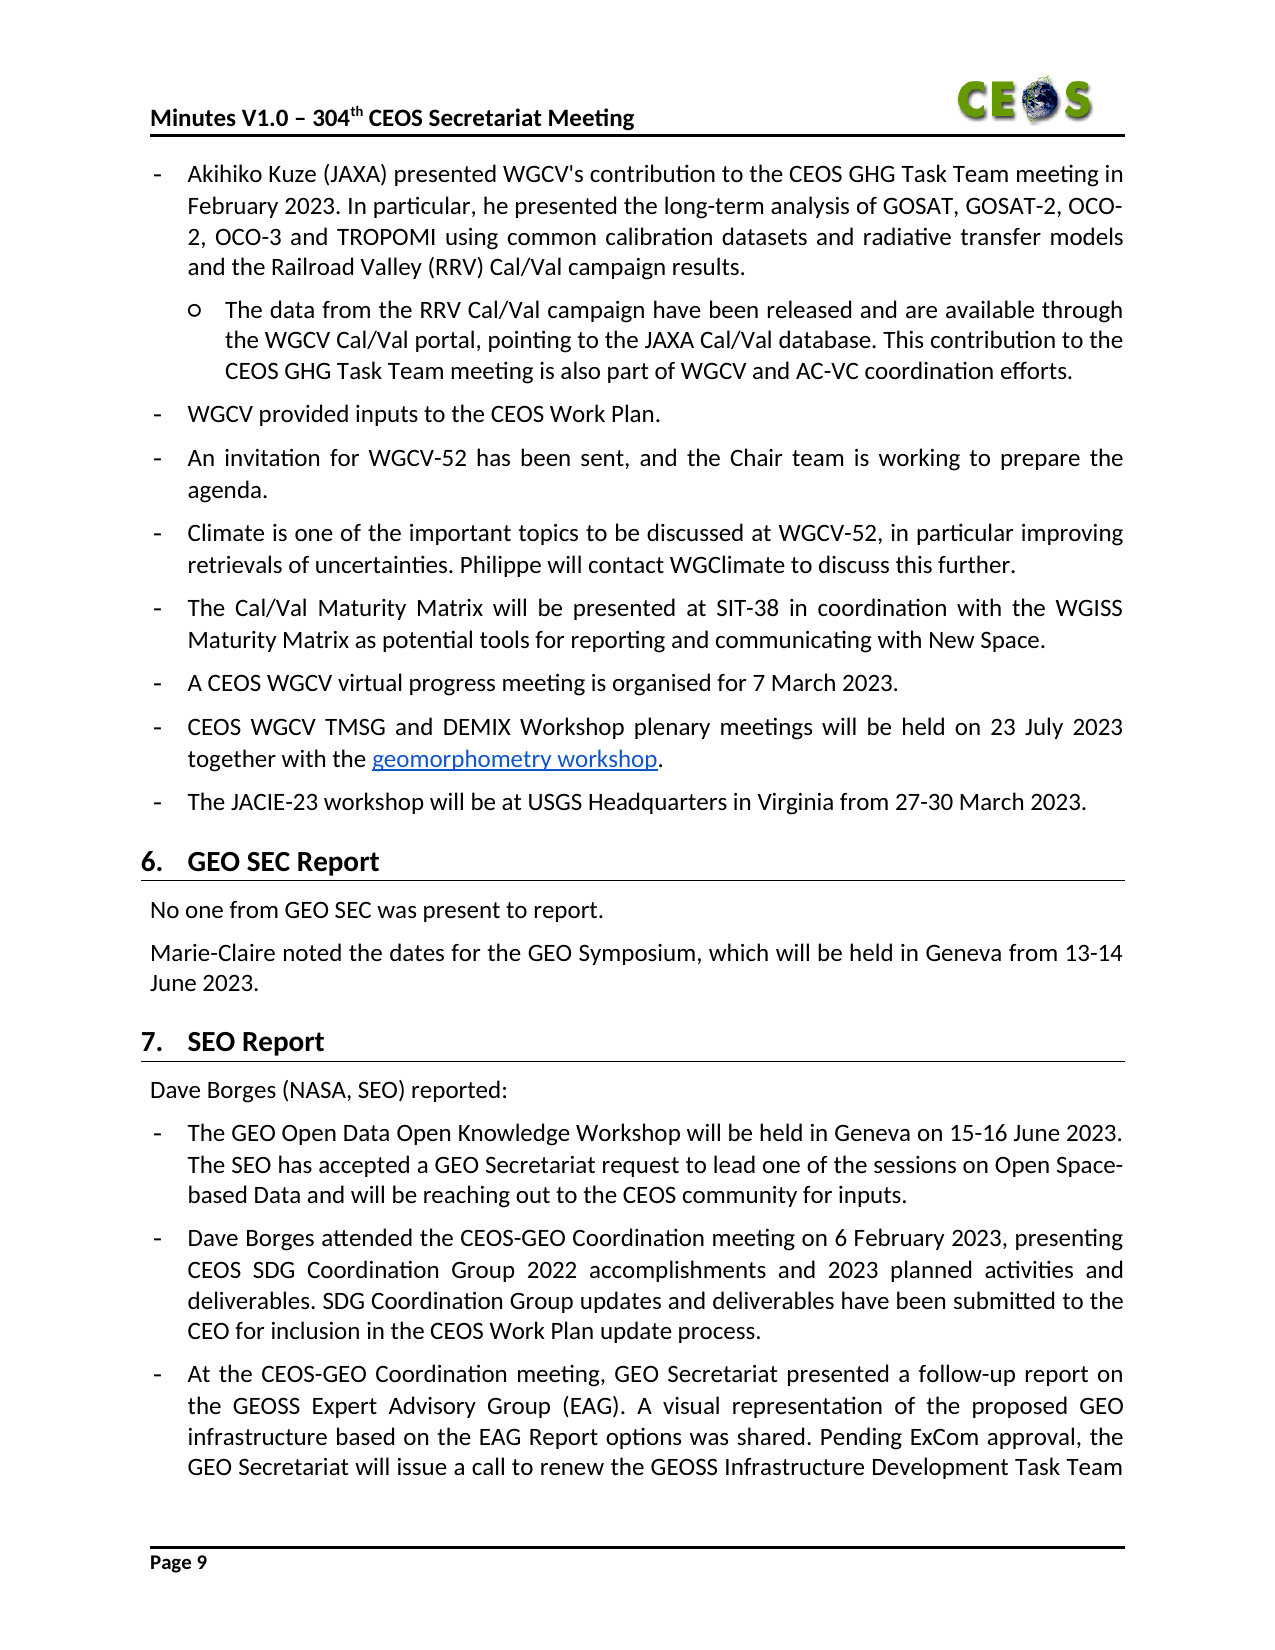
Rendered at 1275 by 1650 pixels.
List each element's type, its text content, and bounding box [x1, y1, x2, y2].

text Marie-Claire noted the dates for the GEO Symposium, which will be held in Geneva from 13-14 June 2023. [150, 937, 1125, 998]
text No one from GEO SEC was present to report. [150, 894, 1125, 924]
list GEO SEC Report [141, 843, 1125, 880]
list The Cal/Val Maturity Matrix will be presented at SIT-38 in coordination with the WGISS Maturity Matrix as potential tools for reporting and communicating with New Space. [150, 592, 1125, 654]
list WGCV provided inputs to the CEOS Work Plan. [150, 398, 1125, 430]
list Dave Borges attended the CEOS-GEO Coordination meeting on 6 February 2023, presenting CEOS SDG Coordination Group 2022 accomplishments and 2023 planned activities and deliverables. SDG Coordination Group updates and deliverables have been submitted to the CEO for inclusion in the CEOS Work Plan update process. [150, 1223, 1125, 1346]
list Climate is one of the important topics to be discussed at WGCV-52, in particular improving retrievals of uncertainties. Philippe will contact WGClimate to discuss this further. [150, 517, 1125, 579]
list A CEOS WGCV virtual progress meeting is organised for 7 March 2023. [150, 667, 1125, 699]
picture [953, 75, 1095, 126]
list The GEO Open Data Open Knowledge Workshop will be held in Geneva on 15-16 June 2023. The SEO has accepted a GEO Secretariat request to lead one of the sessions on Open Space-based Data and will be reaching out to the CEOS community for inputs. [150, 1117, 1125, 1210]
list Akihiko Kuze (JAXA) presented WGCV's contribution to the CEOS GHG Task Team meeting in February 2023. In particular, he presented the long-term analysis of GOSAT, GOSAT-2, OCO-2, OCO-3 and TROPOMI using common calibration datasets and radiative transfer models and the Railroad Valley (RRV) Cal/Val campaign results. [150, 158, 1125, 282]
list The data from the RRV Cal/Val campaign have been released and are available through the WGCV Cal/Val portal, pointing to the JAXA Cal/Val database. This contribution to the CEOS GHG Task Team meeting is also part of WGCV and AC-VC coordination efforts. [187, 294, 1125, 386]
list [150, 1358, 1125, 1482]
list The JACIE-23 workshop will be at USGS Headquarters in Virginia from 27-30 March 2023. [150, 786, 1125, 818]
list An invitation for WGCV-52 has been sent, and the Chair team is working to prepare the agenda. [150, 442, 1125, 505]
list SEO Report [141, 1023, 1125, 1061]
list CEOS WGCV TMSG and DEMIX Workshop plenary meetings will be held on 23 July 2023 together with the geomorphometry workshop. [150, 711, 1125, 773]
text Dave Borges (NASA, SEO) reported: [150, 1074, 1125, 1105]
